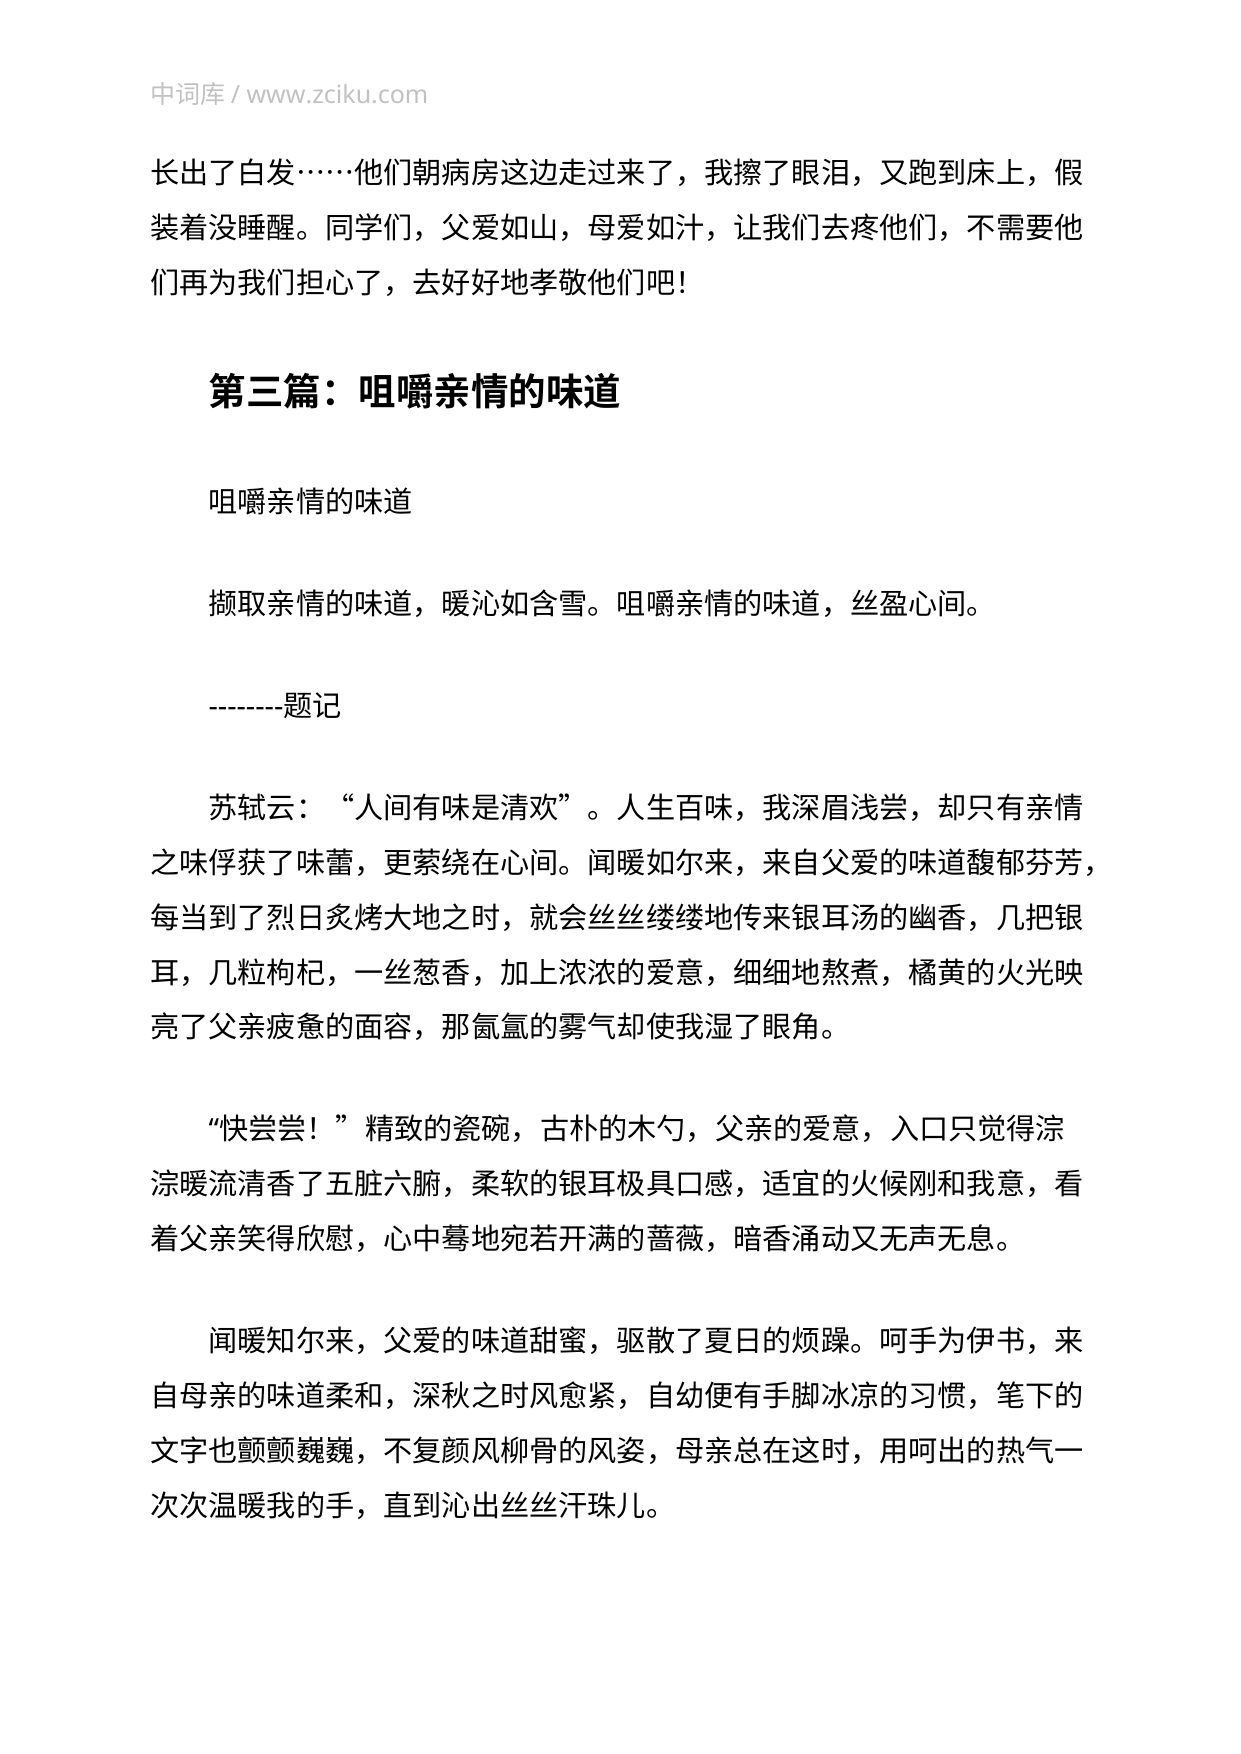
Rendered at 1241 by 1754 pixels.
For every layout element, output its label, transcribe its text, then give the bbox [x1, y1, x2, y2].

text 撷取亲情的味道，暖沁如含雪。咀嚼亲情的味道，丝盈心间。 [150, 581, 1090, 623]
text 闻暖知尔来，父爱的味道甜蜜，驱散了夏日的烦躁。呵手为伊书，来自母亲的味道柔和，深秋之时风愈紧，自幼便有手脚冰凉的习惯，笔下的文字也颤颤巍巍，不复颜风柳骨的风姿，母亲总在这时，用呵出的热气一次次温暖我的手，直到沁出丝丝汗珠儿。 [150, 1317, 1090, 1524]
text 第三篇：咀嚼亲情的味道 [150, 362, 1090, 416]
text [150, 150, 1090, 302]
text --------题记 [150, 682, 1090, 725]
text 咀嚼亲情的味道 [150, 479, 1090, 521]
text 苏轼云：“人间有味是清欢”。人生百味，我深眉浅尝，却只有亲情之味俘获了味蕾，更萦绕在心间。闻暖如尔来，来自父爱的味道馥郁芬芳，每当到了烈日炙烤大地之时，就会丝丝缕缕地传来银耳汤的幽香，几把银耳，几粒枸杞，一丝葱香，加上浓浓的爱意，细细地熬煮，橘黄的火光映亮了父亲疲惫的面容，那氤氲的雾气却使我湿了眼角。 [150, 784, 1090, 1046]
text “快尝尝！”精致的瓷碗，古朴的木勺，父亲的爱意，入口只觉得淙淙暖流清香了五脏六腑，柔软的银耳极具口感，适宜的火候刚和我意，看着父亲笑得欣慰，心中蓦地宛若开满的蔷薇，暗香涌动又无声无息。 [150, 1106, 1090, 1258]
